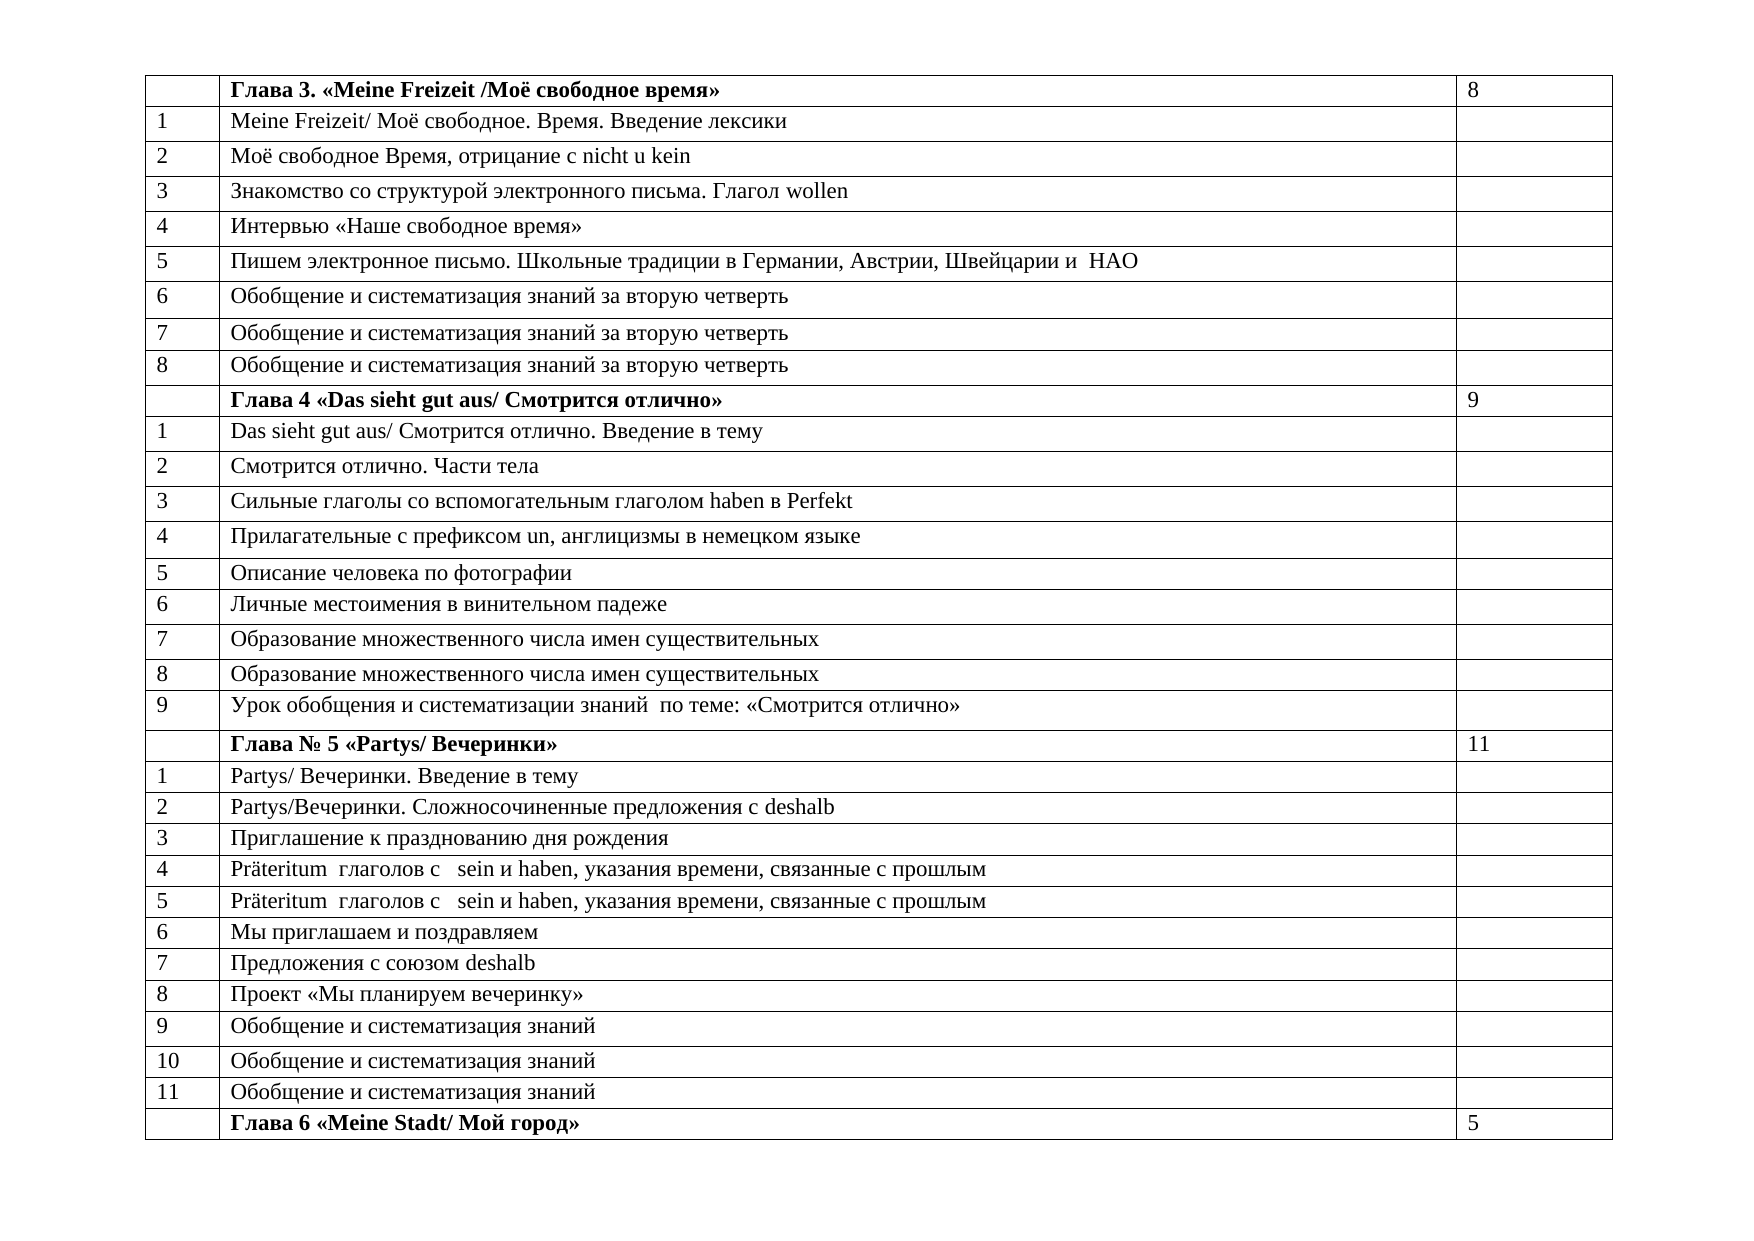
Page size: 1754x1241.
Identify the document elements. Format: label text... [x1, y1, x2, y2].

table_cell Личные местоимения в винительном падеже [220, 590, 1456, 624]
table_cell 9 [1457, 386, 1612, 416]
table_cell 8 [146, 660, 219, 690]
table_cell Обобщение и систематизация знаний [220, 1012, 1456, 1046]
table_cell 7 [146, 625, 219, 659]
table_cell Урок обобщения и систематизации знаний по теме: «Смотрится отлично» [220, 691, 1456, 729]
table_cell [1457, 981, 1612, 1011]
table_cell [1457, 1012, 1612, 1046]
table_cell Смотрится отлично. Части тела [220, 452, 1456, 486]
table_cell 3 [146, 487, 219, 521]
table_cell [1457, 319, 1612, 349]
table_cell Обобщение и систематизация знаний за вторую четверть [220, 319, 1456, 349]
table_cell Описание человека по фотографии [220, 559, 1456, 589]
table_cell 6 [146, 282, 219, 318]
table_cell 4 [146, 522, 219, 558]
table_cell Partys/Вечеринки. Сложносочиненные предложения с deshalb [220, 793, 1456, 823]
table_cell Моё свободное Время, отрицание c nicht u kein [220, 142, 1456, 176]
table_cell 9 [146, 1012, 219, 1046]
table_cell [1457, 793, 1612, 823]
table_cell [1457, 691, 1612, 729]
table_cell [146, 386, 219, 416]
table_cell Пишем электронное письмо. Школьные традиции в Германии, Австрии, Швейцарии и НАО [220, 247, 1456, 281]
table_cell 11 [1457, 731, 1612, 761]
table_cell [1457, 590, 1612, 624]
table_cell [1457, 949, 1612, 979]
table_cell Meine Freizeit/ Моё свободное. Время. Введение лексики [220, 107, 1456, 141]
table_cell Сильные глаголы со вспомогательным глаголом haben в Perfekt [220, 487, 1456, 521]
table_cell [1457, 177, 1612, 211]
table_cell [1457, 351, 1612, 384]
table_cell [1457, 212, 1612, 246]
table_cell [1457, 522, 1612, 558]
table_cell 7 [146, 949, 219, 979]
table_cell 5 [146, 247, 219, 281]
table_cell [146, 76, 219, 106]
table_cell 10 [146, 1047, 219, 1077]
table_cell [1457, 887, 1612, 917]
table_cell [1457, 918, 1612, 948]
table_cell Das sieht gut aus/ Смотрится отлично. Введение в тему [220, 417, 1456, 451]
table_cell 4 [146, 212, 219, 246]
table_cell Проект «Мы планируем вечеринку» [220, 981, 1456, 1011]
table_cell 6 [146, 918, 219, 948]
table_cell 7 [146, 319, 219, 349]
table_cell Обобщение и систематизация знаний [220, 1078, 1456, 1108]
table_cell [1457, 1047, 1612, 1077]
table_cell Partys/ Вечеринки. Введение в тему [220, 762, 1456, 792]
table_cell 5 [146, 559, 219, 589]
table_cell 8 [146, 351, 219, 384]
table_cell 2 [146, 793, 219, 823]
table_cell 6 [146, 590, 219, 624]
table_cell [1457, 107, 1612, 141]
table_cell Глава 4 «Das sieht gut aus/ Смотрится отлично» [220, 386, 1456, 416]
table_cell Обобщение и систематизация знаний за вторую четверть [220, 282, 1456, 318]
table_cell Образование множественного числа имен существительных [220, 660, 1456, 690]
table_cell Образование множественного числа имен существительных [220, 625, 1456, 659]
table_cell Интервью «Наше свободное время» [220, 212, 1456, 246]
table_cell 1 [146, 762, 219, 792]
table_cell [1457, 487, 1612, 521]
table_cell 8 [146, 981, 219, 1011]
table_cell Глава 3. «Meine Freizeit /Моё свободное время» [220, 76, 1456, 106]
table_cell 5 [146, 887, 219, 917]
table_cell [146, 1109, 219, 1139]
table_cell Знакомство со структурой электронного письма. Глагол wollen [220, 177, 1456, 211]
table_cell 9 [146, 691, 219, 729]
table_cell [1457, 660, 1612, 690]
table_cell Глава 6 «Meine Stadt/ Мой город» [220, 1109, 1456, 1139]
table_cell [1457, 625, 1612, 659]
table_cell Обобщение и систематизация знаний за вторую четверть [220, 351, 1456, 384]
table_cell 11 [146, 1078, 219, 1108]
table_cell Präteritum глаголов с sein и haben, указания времени, связанные с прошлым [220, 856, 1456, 886]
table_cell [1457, 762, 1612, 792]
table_cell [1457, 1078, 1612, 1108]
table_cell 2 [146, 452, 219, 486]
table_cell [1457, 452, 1612, 486]
table_cell [1457, 142, 1612, 176]
table_cell 2 [146, 142, 219, 176]
table_cell 4 [146, 856, 219, 886]
table_cell [146, 731, 219, 761]
table_cell [1457, 417, 1612, 451]
table_cell [1457, 559, 1612, 589]
table_cell Приглашение к празднованию дня рождения [220, 824, 1456, 854]
table_cell [1457, 856, 1612, 886]
table_cell 3 [146, 824, 219, 854]
table_cell 1 [146, 107, 219, 141]
table_cell [1457, 247, 1612, 281]
table_cell Глава № 5 «Partys/ Вечеринки» [220, 731, 1456, 761]
table_cell Прилагательные с префиксом un, англицизмы в немецком языке [220, 522, 1456, 558]
table_cell [1457, 282, 1612, 318]
table_cell Обобщение и систематизация знаний [220, 1047, 1456, 1077]
table_cell 3 [146, 177, 219, 211]
table_cell Мы приглашаем и поздравляем [220, 918, 1456, 948]
table_cell [1457, 824, 1612, 854]
table_cell Предложения с союзом deshalb [220, 949, 1456, 979]
table_cell 1 [146, 417, 219, 451]
table_cell Präteritum глаголов с sein и haben, указания времени, связанные с прошлым [220, 887, 1456, 917]
table_cell 8 [1457, 76, 1612, 106]
table_cell 5 [1457, 1109, 1612, 1139]
